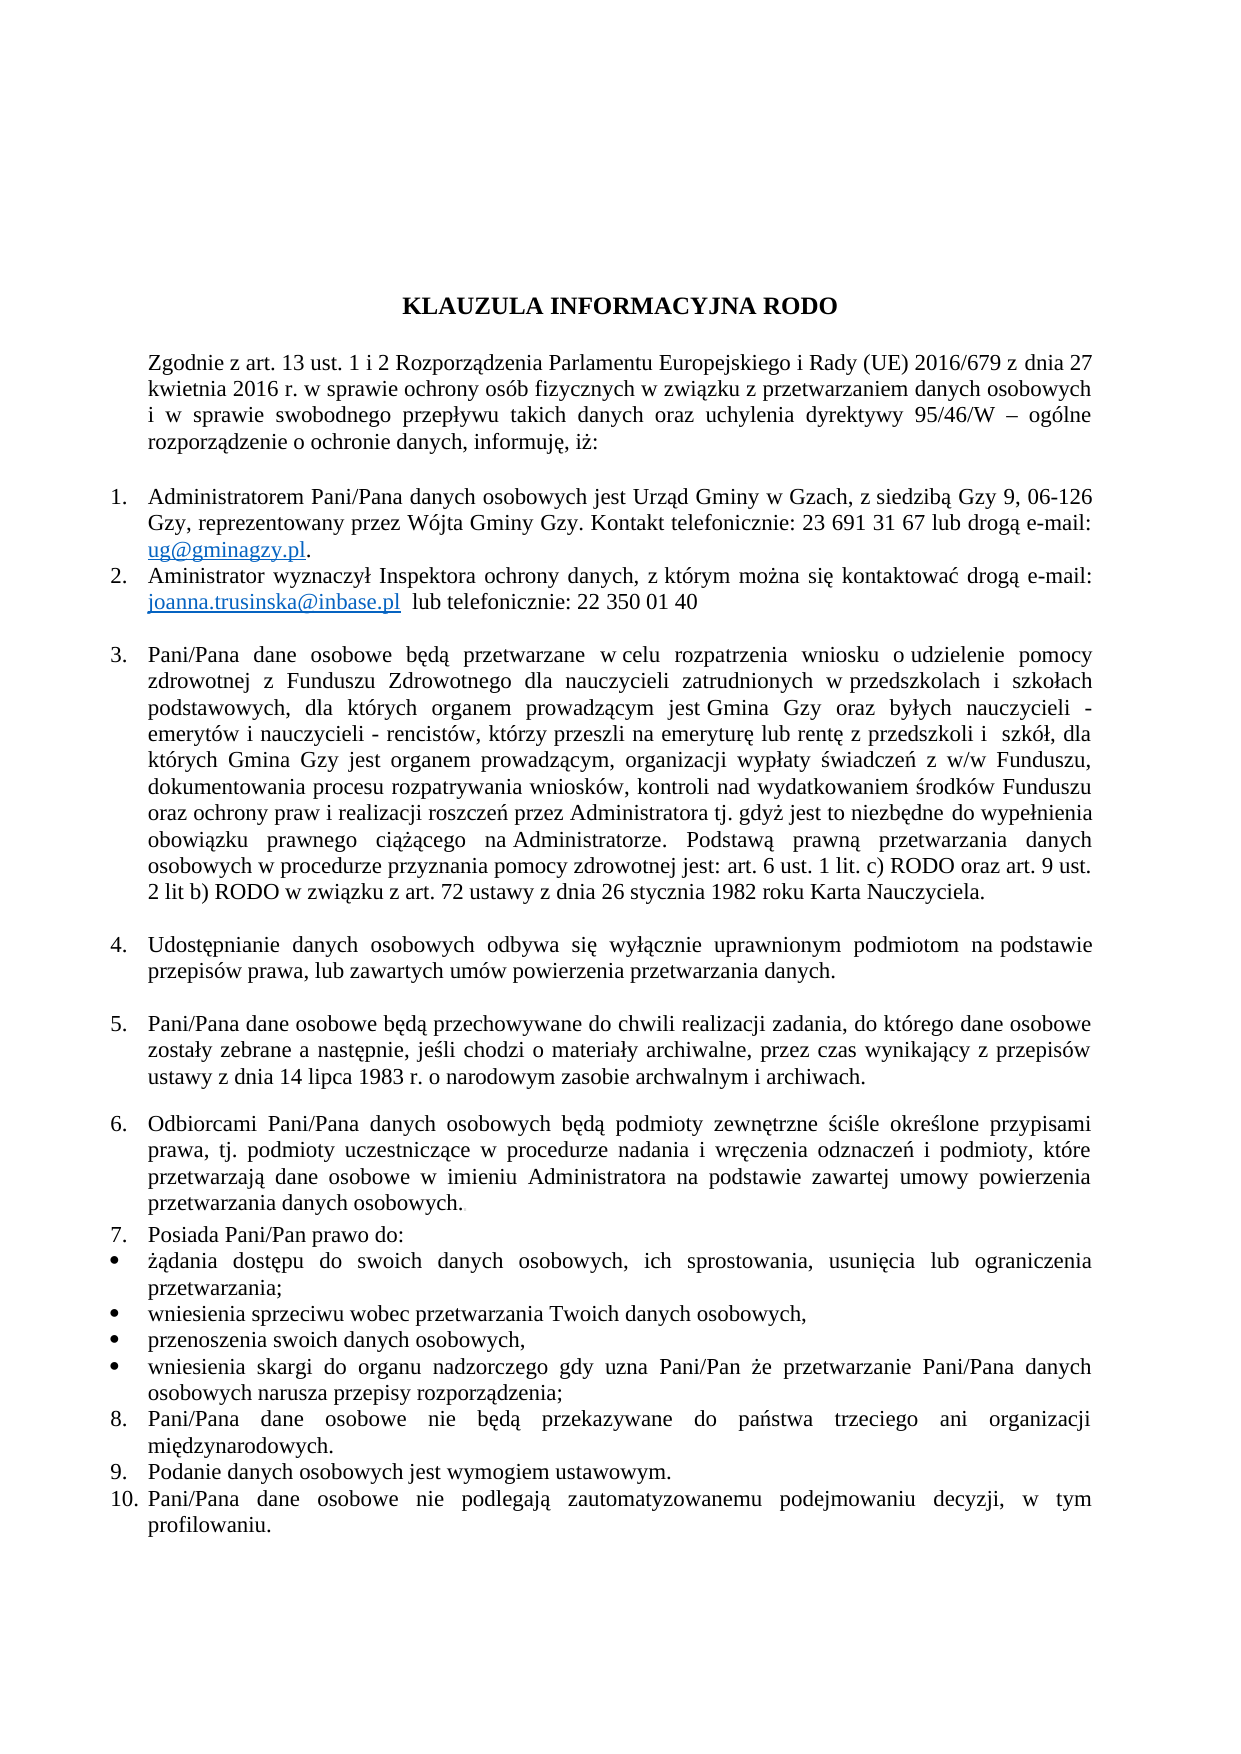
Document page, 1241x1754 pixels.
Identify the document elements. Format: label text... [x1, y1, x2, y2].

text KLAUZULA INFORMACYJNA RODO [148, 291, 1093, 320]
list przenoszenia swoich danych osobowych, [110, 1326, 1093, 1353]
list żądania dostępu do swoich danych osobowych, ich sprostowania, usunięcia lub ograniczenia przetwarzania; [110, 1247, 1093, 1300]
text Zgodnie z art. 13 ust. 1 i 2 Rozporządzenia Parlamentu Europejskiego i Rady (UE) 2016/679 z dnia 27 kwietnia 2016 r. w sprawie ochrony osób fizycznych w związku z przetwarzaniem danych osobowych i w sprawie swobodnego przepływu takich danych oraz uchylenia dyrektywy 95/46/W – ogólne rozporządzenie o ochronie danych, informuję, iż: [148, 349, 1093, 454]
list Pani/Pana dane osobowe nie będą przekazywane do państwa trzeciego ani organizacji międzynarodowych. [110, 1406, 1093, 1458]
list wniesienia skargi do organu nadzorczego gdy uzna Pani/Pan że przetwarzanie Pani/Pana danych osobowych narusza przepisy rozporządzenia; [110, 1353, 1093, 1406]
list Pani/Pana dane osobowe nie podlegają zautomatyzowanemu podejmowaniu decyzji, w tym profilowaniu. [110, 1484, 1093, 1537]
list wniesienia sprzeciwu wobec przetwarzania Twoich danych osobowych, [110, 1300, 1093, 1326]
list Odbiorcami Pani/Pana danych osobowych będą podmioty zewnętrzne ściśle określone przypisami prawa, tj. podmioty uczestniczące w procedurze nadania i wręczenia odznaczeń i podmioty, które przetwarzają dane osobowe w imieniu Administratora na podstawie zawartej umowy powierzenia przetwarzania danych osobowych. [110, 1110, 1093, 1215]
list Aministrator wyznaczył Inspektora ochrony danych, z którym można się kontaktować drogą e-mail: joanna.trusinska@inbase.pl lub telefonicznie: 22 350 01 40 [110, 562, 1093, 615]
list Pani/Pana dane osobowe będą przechowywane do chwili realizacji zadania, do którego dane osobowe zostały zebrane a następnie, jeśli chodzi o materiały archiwalne, przez czas wynikający z przepisów ustawy z dnia 14 lipca 1983 r. o narodowym zasobie archwalnym i archiwach. [110, 1010, 1093, 1089]
list Pani/Pana dane osobowe będą przetwarzane w celu rozpatrzenia wniosku o udzielenie pomocy zdrowotnej z Funduszu Zdrowotnego dla nauczycieli zatrudnionych w przedszkolach i szkołach podstawowych, dla których organem prowadzącym jest Gmina Gzy oraz byłych nauczycieli - emerytów i nauczycieli - rencistów, którzy przeszli na emeryturę lub rentę z przedszkoli i szkół, dla których Gmina Gzy jest organem prowadzącym, organizacji wypłaty świadczeń z w/w Funduszu, dokumentowania procesu rozpatrywania wniosków, kontroli nad wydatkowaniem środków Funduszu oraz ochrony praw i realizacji roszczeń przez Administratora tj. gdyż jest to niezbędne do wypełnienia obowiązku prawnego ciążącego na Administratorze. Podstawą prawną przetwarzania danych osobowych w procedurze przyznania pomocy zdrowotnej jest: art. 6 ust. 1 lit. c) RODO oraz art. 9 ust. 2 lit b) RODO w związku z art. 72 ustawy z dnia 26 stycznia 1982 roku Karta Nauczyciela. [110, 641, 1093, 905]
list Posiada Pani/Pan prawo do: [110, 1221, 1093, 1247]
list Podanie danych osobowych jest wymogiem ustawowym. [110, 1458, 1093, 1484]
list Administratorem Pani/Pana danych osobowych jest Urząd Gminy w Gzach, z siedzibą Gzy 9, 06-126 Gzy, reprezentowany przez Wójta Gminy Gzy. Kontakt telefonicznie: 23 691 31 67 lub drogą e-mail: ug@gminagzy.pl. [110, 483, 1093, 562]
list Udostępnianie danych osobowych odbywa się wyłącznie uprawnionym podmiotom na podstawie przepisów prawa, lub zawartych umów powierzenia przetwarzania danych. [110, 931, 1093, 984]
